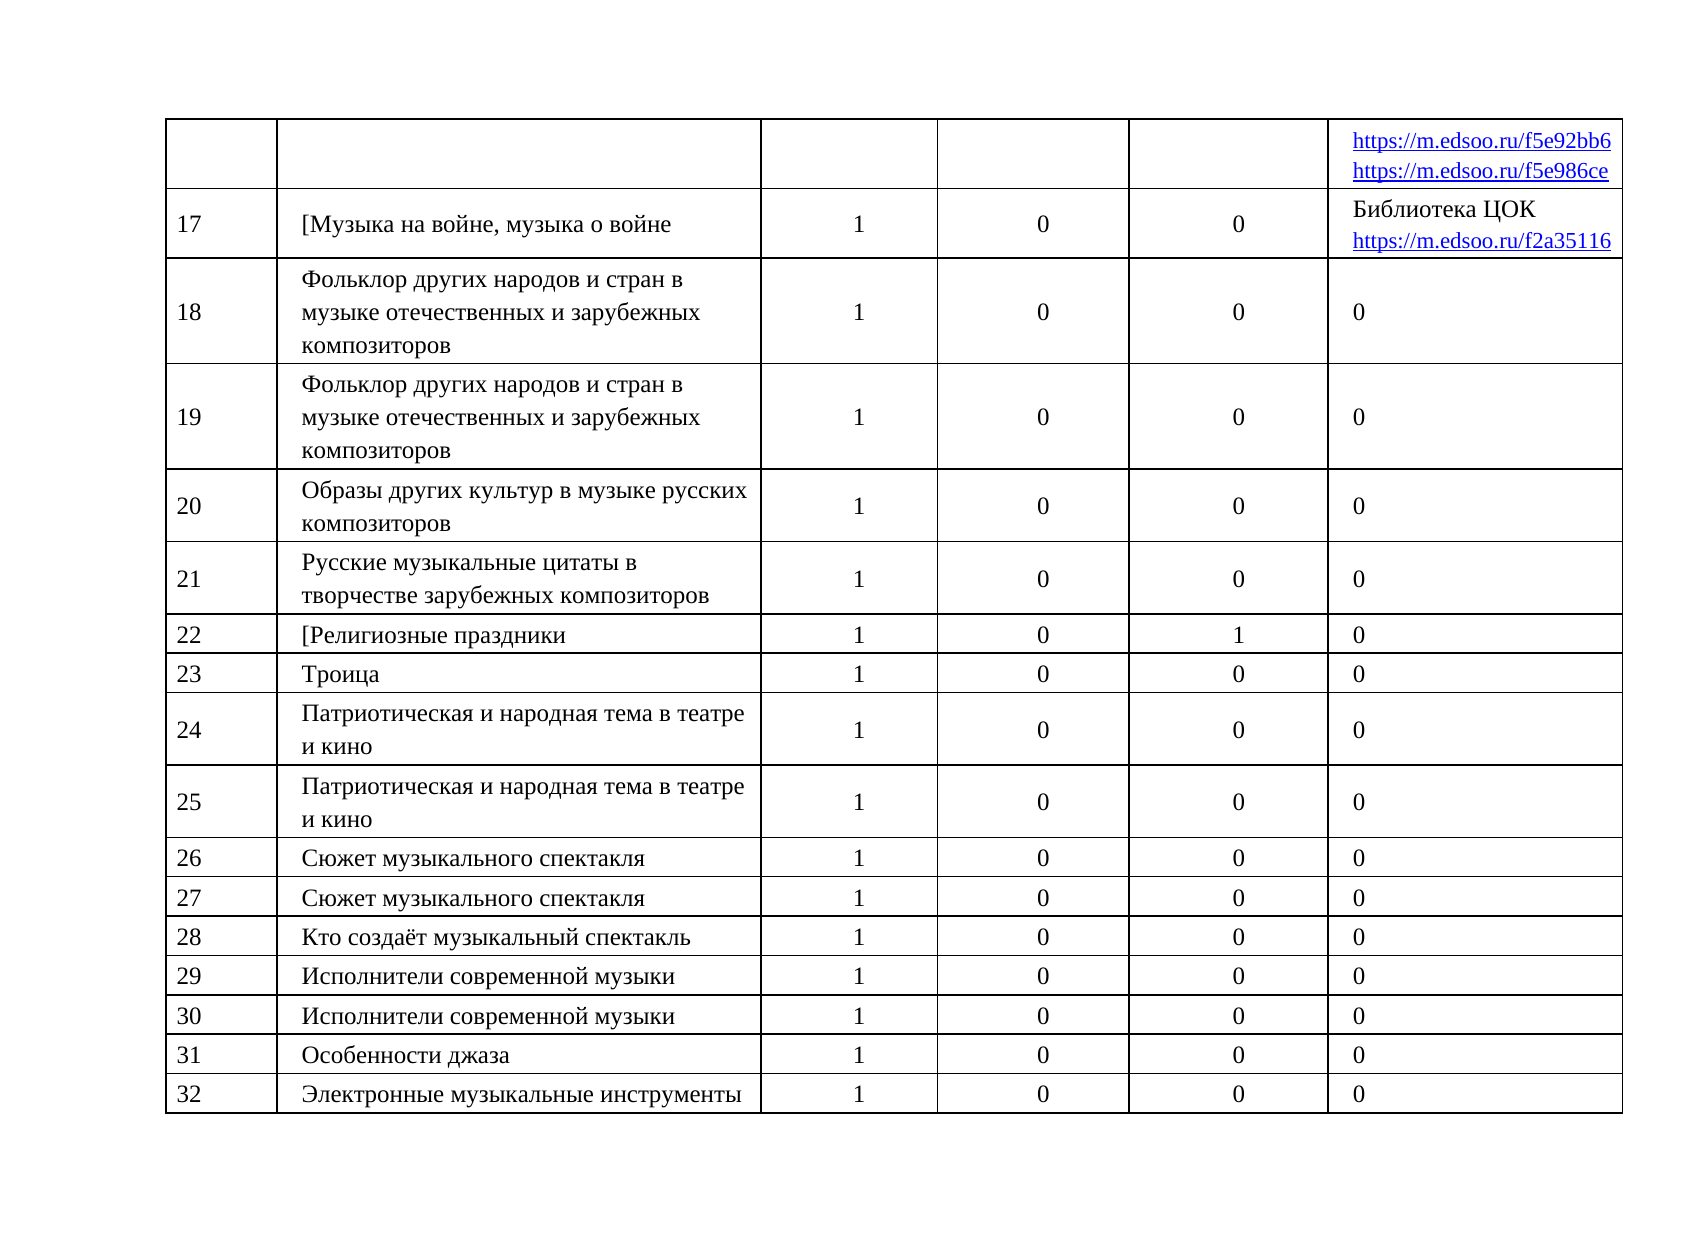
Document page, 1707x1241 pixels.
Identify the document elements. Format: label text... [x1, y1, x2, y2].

table_cell 0 [1329, 693, 1622, 764]
table_cell 1 [762, 364, 937, 468]
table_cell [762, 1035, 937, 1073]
table_cell 0 [938, 654, 1128, 692]
table_cell 25 [167, 766, 276, 836]
table_cell 0 [938, 766, 1128, 836]
table_cell [Религиозные праздники [278, 615, 760, 652]
table_cell 16 [167, 120, 276, 188]
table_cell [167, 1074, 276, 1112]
table_cell Особенности джаза [278, 1035, 760, 1073]
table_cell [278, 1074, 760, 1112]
table_cell Троица [278, 654, 760, 692]
table_cell 0 [1329, 654, 1622, 692]
table_cell 0 [1329, 996, 1622, 1033]
table_cell Сюжет музыкального спектакля [278, 838, 760, 876]
table_cell 0 [1329, 542, 1622, 613]
table_cell 0 [938, 364, 1128, 468]
table_cell Русские музыкальные цитаты в творчестве зарубежных композиторов [278, 542, 760, 613]
table_cell 17 [167, 189, 276, 257]
table_cell 1 [762, 120, 937, 188]
table_cell 0 [1130, 120, 1327, 188]
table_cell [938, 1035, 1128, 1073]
table_cell 18 [167, 259, 276, 363]
table_cell 19 [167, 364, 276, 468]
table_cell 0 [1130, 693, 1327, 764]
table_cell [Музыка на войне, музыка о войне [278, 189, 760, 257]
table_cell 0 [938, 996, 1128, 1033]
table_cell 0 [1329, 364, 1622, 468]
table_cell 1 [762, 259, 937, 363]
table_cell 0 [1130, 996, 1327, 1033]
table_cell 20 [167, 470, 276, 541]
table_cell 0 [1130, 364, 1327, 468]
table_cell 30 [167, 996, 276, 1033]
table_cell 1 [762, 470, 937, 541]
table_cell 1 [762, 766, 937, 836]
table_cell 0 [1329, 615, 1622, 652]
table_cell 0 [1130, 259, 1327, 363]
table_cell 1 [762, 838, 937, 876]
table_cell Фольклор других народов и стран в музыке отечественных и зарубежных композиторов [278, 259, 760, 363]
table_cell Исполнители современной музыки [278, 956, 760, 994]
table_cell 26 [167, 838, 276, 876]
table_cell Библиотека ЦОК https://m.edsoo.ru/f2a35116 [1329, 189, 1622, 257]
table_cell 0 [1130, 838, 1327, 876]
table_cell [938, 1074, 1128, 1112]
table_cell 0 [938, 615, 1128, 652]
table_cell 0 [938, 956, 1128, 994]
table_cell Патриотическая и народная тема в театре и кино [278, 693, 760, 764]
table_cell 0 [938, 542, 1128, 613]
table_cell 0 [1130, 877, 1327, 915]
table_cell 23 [167, 654, 276, 692]
table_cell 0 [1329, 877, 1622, 915]
table_cell 1 [1130, 615, 1327, 652]
table_cell 0 [1329, 766, 1622, 836]
table_cell 0 [1329, 917, 1622, 954]
table_cell 1 [762, 917, 937, 954]
table_cell 0 [1329, 470, 1622, 541]
table_cell 1 [762, 693, 937, 764]
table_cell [278, 120, 760, 188]
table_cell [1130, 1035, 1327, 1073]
table_cell 21 [167, 542, 276, 613]
table_cell 29 [167, 956, 276, 994]
table_cell 0 [938, 259, 1128, 363]
table_cell 27 [167, 877, 276, 915]
table_cell Патриотическая и народная тема в театре и кино [278, 766, 760, 836]
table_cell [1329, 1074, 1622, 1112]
table_cell Кто создаёт музыкальный спектакль [278, 917, 760, 954]
table_cell 0 [1329, 259, 1622, 363]
table_cell Образы других культур в музыке русских композиторов [278, 470, 760, 541]
table_cell 1 [762, 996, 937, 1033]
table_cell 22 [167, 615, 276, 652]
table_cell 1 [762, 956, 937, 994]
table_cell 1 [762, 877, 937, 915]
table_cell 1 [762, 189, 937, 257]
table_cell 0 [1130, 542, 1327, 613]
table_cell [1329, 120, 1622, 188]
table_cell Исполнители современной музыки [278, 996, 760, 1033]
table_cell 0 [938, 693, 1128, 764]
table_cell 0 [938, 917, 1128, 954]
table_cell 0 [1130, 189, 1327, 257]
table_cell 0 [938, 877, 1128, 915]
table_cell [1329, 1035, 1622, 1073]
table_cell 1 [762, 654, 937, 692]
table_cell 0 [1130, 766, 1327, 836]
table_cell 0 [1329, 838, 1622, 876]
table_cell 0 [1329, 956, 1622, 994]
table_cell 1 [762, 615, 937, 652]
table_cell Сюжет музыкального спектакля [278, 877, 760, 915]
table_cell Фольклор других народов и стран в музыке отечественных и зарубежных композиторов [278, 364, 760, 468]
table_cell 1 [762, 542, 937, 613]
table_cell 0 [938, 470, 1128, 541]
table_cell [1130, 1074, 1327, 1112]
table_cell 0 [1130, 956, 1327, 994]
table_cell 0 [938, 189, 1128, 257]
table_cell 0 [938, 120, 1128, 188]
table_cell 28 [167, 917, 276, 954]
table_cell 0 [1130, 654, 1327, 692]
table_cell 0 [938, 838, 1128, 876]
table_cell 24 [167, 693, 276, 764]
table_cell 0 [1130, 470, 1327, 541]
table_cell 0 [1130, 917, 1327, 954]
table_cell 31 [167, 1035, 276, 1073]
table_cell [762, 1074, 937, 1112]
